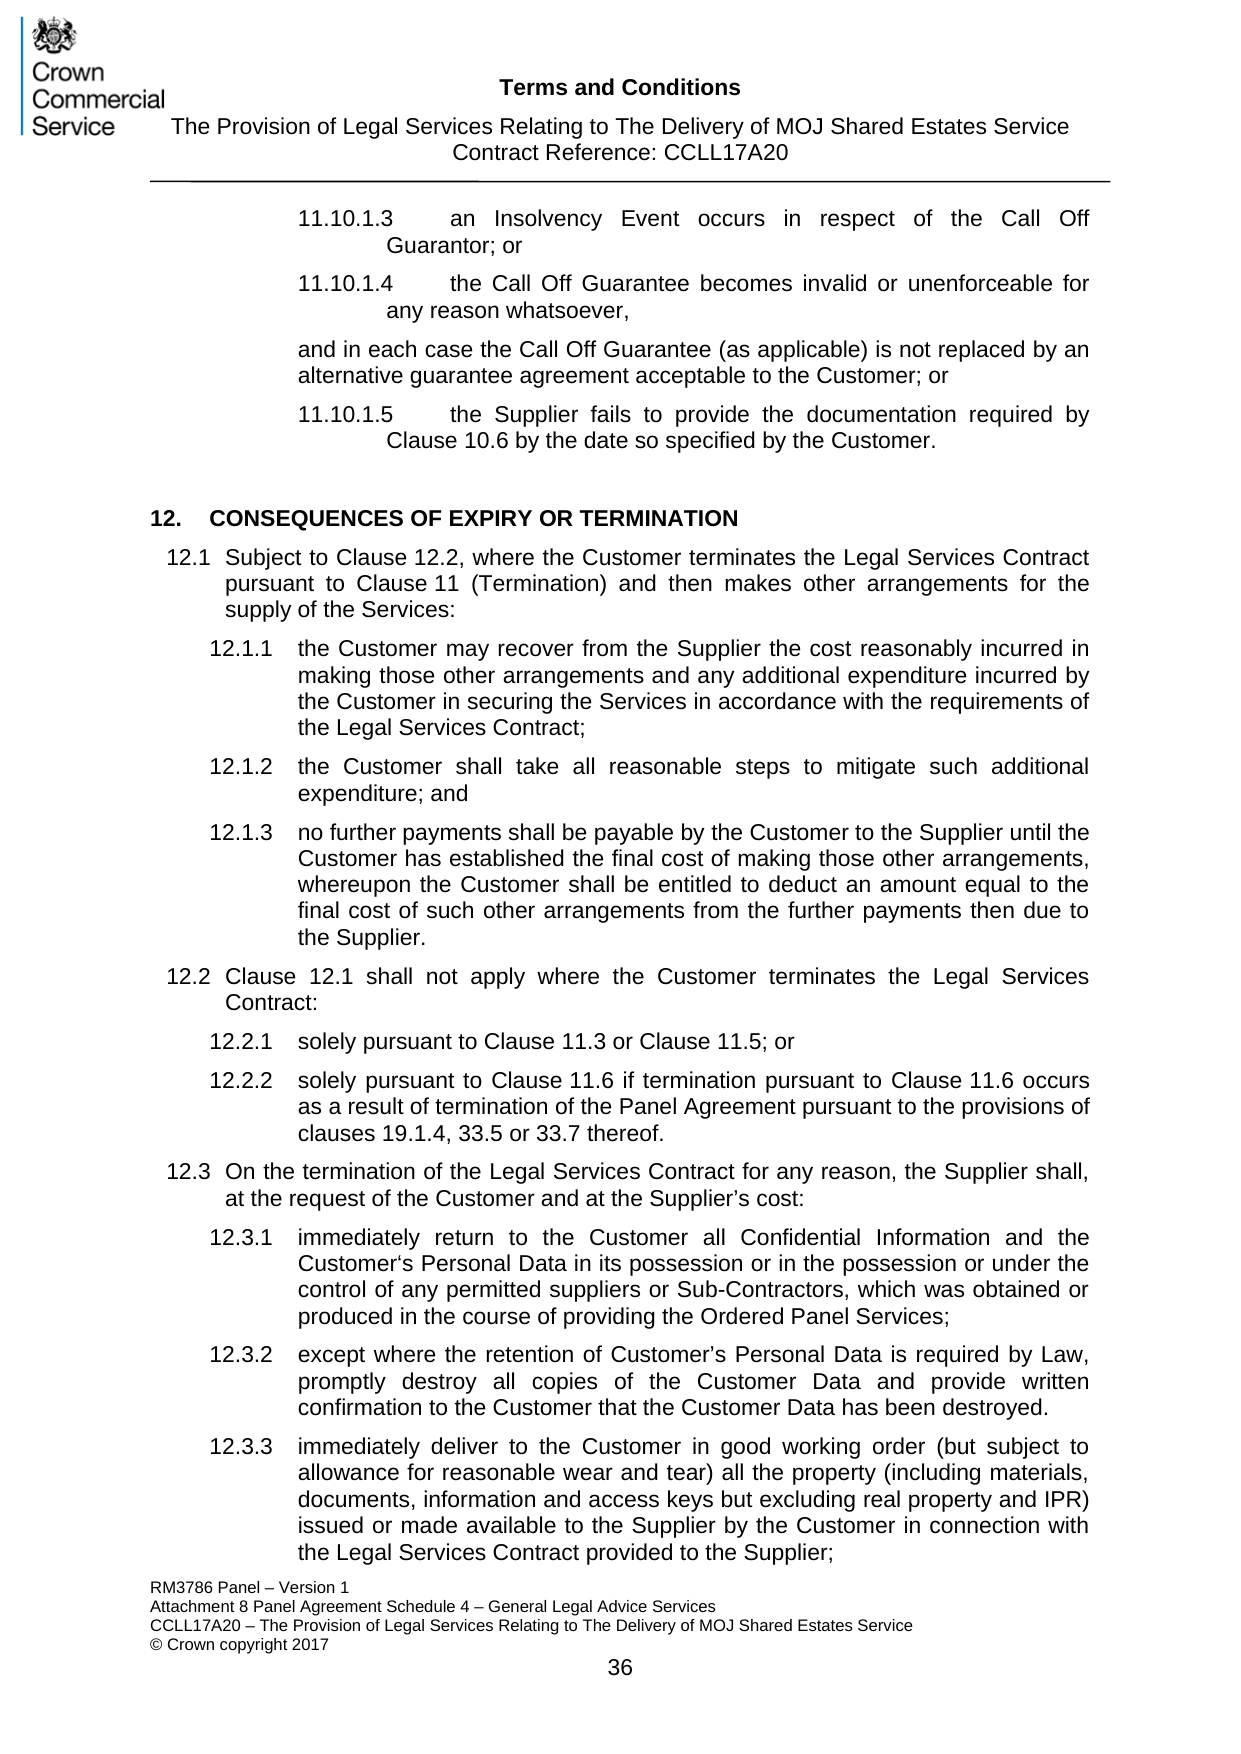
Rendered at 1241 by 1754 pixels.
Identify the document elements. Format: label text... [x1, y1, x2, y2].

subtitle solely pursuant to Clause 11.6 if termination pursuant to Clause 11.6 occurs as a result of termination of the Panel Agreement pursuant to the provisions of clauses 19.1.4, 33.5 or 33.7 thereof. [209, 1067, 1090, 1146]
subtitle solely pursuant to Clause 11.3 or Clause 11.5; or [209, 1028, 1090, 1054]
subtitle the Call Off Guarantee becomes invalid or unenforceable for any reason whatsoever, [298, 270, 1090, 323]
subtitle the Customer may recover from the Supplier the cost reasonably incurred in making those other arrangements and any additional expenditure incurred by the Customer in securing the Services in accordance with the requirements of the Legal Services Contract; [209, 635, 1090, 741]
subtitle the Customer shall take all reasonable steps to mitigate such additional expenditure; and [209, 753, 1090, 806]
subtitle immediately return to the Customer all Confidential Information and the Customer‘s Personal Data in its possession or in the possession or under the control of any permitted suppliers or Sub-Contractors, which was obtained or produced in the course of providing the Ordered Panel Services; [209, 1223, 1090, 1329]
subtitle Subject to Clause 12.2, where the Customer terminates the Legal Services Contract pursuant to Clause 11 (Termination) and then makes other arrangements for the supply of the Services: [166, 544, 1090, 623]
subtitle an Insolvency Event occurs in respect of the Call Off Guarantor; or [298, 205, 1090, 258]
subtitle immediately deliver to the Customer in good working order (but subject to allowance for reasonable wear and tear) all the property (including materials, documents, information and access keys but excluding real property and IPR) issued or made available to the Supplier by the Customer in connection with the Legal Services Contract provided to the Supplier; [209, 1433, 1090, 1565]
picture [20, 16, 165, 136]
subtitle CONSEQUENCES OF EXPIRY OR TERMINATION [150, 505, 1090, 531]
subtitle except where the retention of Customer’s Personal Data is required by Law, promptly destroy all copies of the Customer Data and provide written confirmation to the Customer that the Customer Data has been destroyed. [209, 1341, 1090, 1421]
subtitle the Supplier fails to provide the documentation required by Clause 10.6 by the date so specified by the Customer. [298, 401, 1090, 453]
subtitle no further payments shall be payable by the Customer to the Supplier until the Customer has established the final cost of making those other arrangements, whereupon the Customer shall be entitled to deduct an amount equal to the final cost of such other arrangements from the further payments then due to the Supplier. [209, 818, 1090, 950]
text and in each case the Call Off Guarantee (as applicable) is not replaced by an alternative guarantee agreement acceptable to the Customer; or [298, 336, 1090, 388]
subtitle Clause 12.1 shall not apply where the Customer terminates the Legal Services Contract: [166, 963, 1090, 1015]
subtitle On the termination of the Legal Services Contract for any reason, the Supplier shall, at the request of the Customer and at the Supplier’s cost: [166, 1158, 1090, 1211]
